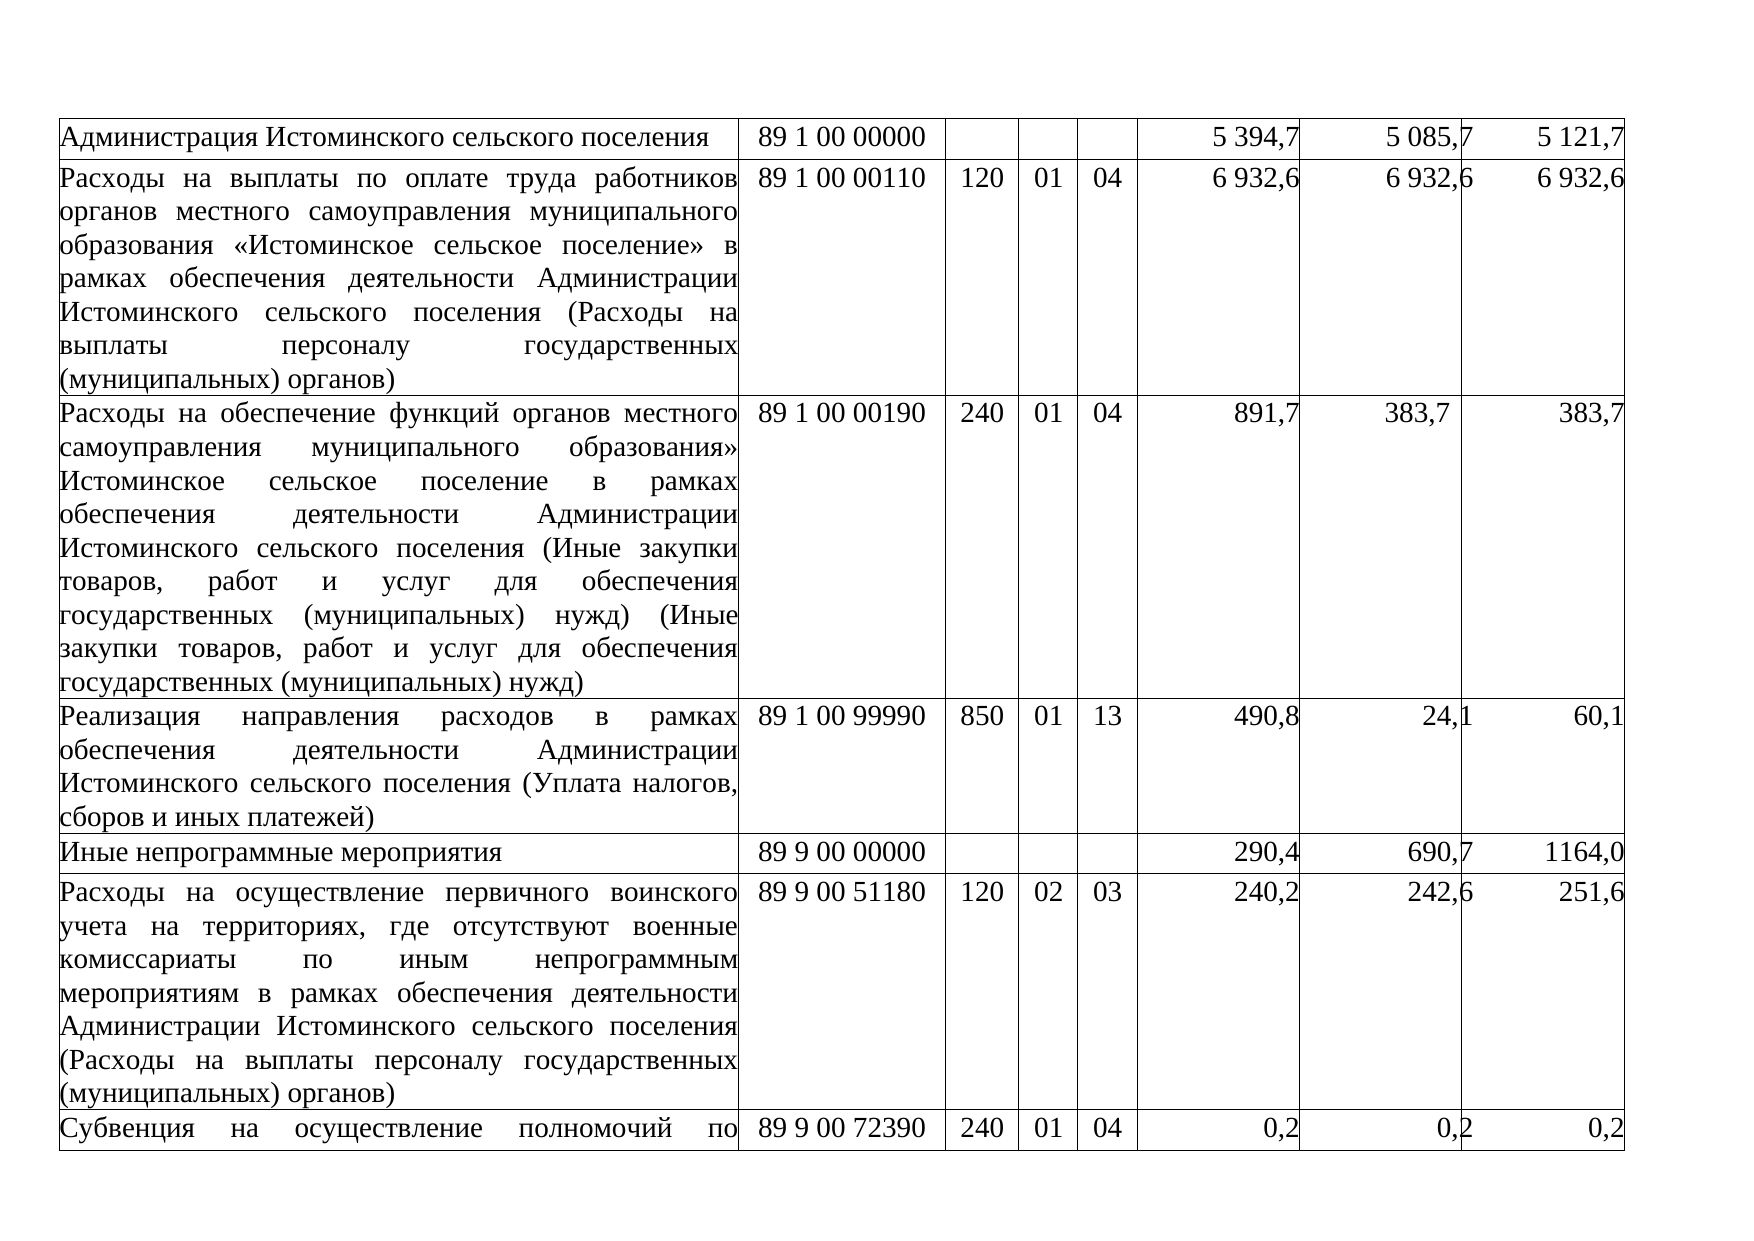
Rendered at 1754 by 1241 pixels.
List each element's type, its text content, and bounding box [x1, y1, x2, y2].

table_cell Реализация направления расходов в рамках обеспечения деятельности Администрации Истоминского сельского поселения (Уплата налогов, сборов и иных платежей) [60, 699, 738, 833]
table_cell 383,7 [1300, 396, 1461, 697]
table_cell 89 1 00 00000 [739, 119, 945, 159]
table_cell 04 [1078, 396, 1137, 697]
table_cell 89 9 00 00000 [739, 834, 945, 873]
table_cell 891,7 [1138, 396, 1299, 697]
table_cell 0,2 [1462, 1110, 1624, 1150]
table_cell 03 [1078, 874, 1137, 1109]
table_cell 0,2 [1138, 1110, 1299, 1150]
table_cell 89 1 00 99990 [739, 699, 945, 833]
table_cell 13 [1078, 699, 1137, 833]
table_cell 01 [1019, 396, 1077, 697]
table_cell Расходы на обеспечение функций органов местного самоуправления муниципального образования» Истоминское сельское поселение в рамках обеспечения деятельности Администрации Истоминского сельского поселения (Иные закупки товаров, работ и услуг для обеспечения государственных (муниципальных) нужд) (Иные закупки товаров, работ и услуг для обеспечения государственных (муниципальных) нужд) [60, 396, 738, 697]
table_cell [1019, 119, 1077, 159]
table_cell 240,2 [1138, 874, 1299, 1109]
table_cell 490,8 [1138, 699, 1299, 833]
table_cell 01 [1019, 160, 1077, 394]
table_cell 251,6 [1462, 874, 1624, 1109]
table_cell 242,6 [1300, 874, 1461, 1109]
table_cell 01 [1019, 699, 1077, 833]
table_cell 1164,0 [1462, 834, 1624, 873]
table_cell Расходы на осуществление первичного воинского учета на территориях, где отсутствуют военные комиссариаты по иным непрограммным мероприятиям в рамках обеспечения деятельности Администрации Истоминского сельского поселения (Расходы на выплаты персоналу государственных (муниципальных) органов) [60, 874, 738, 1109]
table_cell 120 [946, 160, 1018, 394]
table_cell 240 [946, 396, 1018, 697]
table_cell [1078, 834, 1137, 873]
table_cell 89 1 00 00190 [739, 396, 945, 697]
table_cell 0,2 [1300, 1110, 1461, 1150]
table_cell 690,7 [1300, 834, 1461, 873]
table_cell Иные непрограммные мероприятия [60, 834, 738, 873]
table_cell 60,1 [1462, 699, 1624, 833]
table_cell 89 9 00 72390 [739, 1110, 945, 1150]
table_cell [946, 119, 1018, 159]
table_cell 383,7 [1462, 396, 1624, 697]
table_cell 89 9 00 51180 [739, 874, 945, 1109]
table_cell 01 [1019, 1110, 1077, 1150]
table_cell 120 [946, 874, 1018, 1109]
table_cell 5 085,7 [1300, 119, 1461, 159]
table_cell 04 [1078, 160, 1137, 394]
table_cell 5 394,7 [1138, 119, 1299, 159]
table_cell 850 [946, 699, 1018, 833]
table_cell [946, 834, 1018, 873]
table_cell Расходы на выплаты по оплате труда работников органов местного самоуправления муниципального образования «Истоминское сельское поселение» в рамках обеспечения деятельности Администрации Истоминского сельского поселения (Расходы на выплаты персоналу государственных (муниципальных) органов) [60, 160, 738, 394]
table_cell Администрация Истоминского сельского поселения [60, 119, 738, 159]
table_cell 240 [946, 1110, 1018, 1150]
table_cell 89 1 00 00110 [739, 160, 945, 394]
table_cell [1078, 119, 1137, 159]
table_cell 6 932,6 [1300, 160, 1461, 394]
table_cell 290,4 [1138, 834, 1299, 873]
table_cell 02 [1019, 874, 1077, 1109]
table_cell [1019, 834, 1077, 873]
table_cell 5 121,7 [1462, 119, 1624, 159]
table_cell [60, 1110, 738, 1150]
table_cell 6 932,6 [1138, 160, 1299, 394]
table_cell 24,1 [1300, 699, 1461, 833]
table_cell 04 [1078, 1110, 1137, 1150]
table_cell 6 932,6 [1462, 160, 1624, 394]
